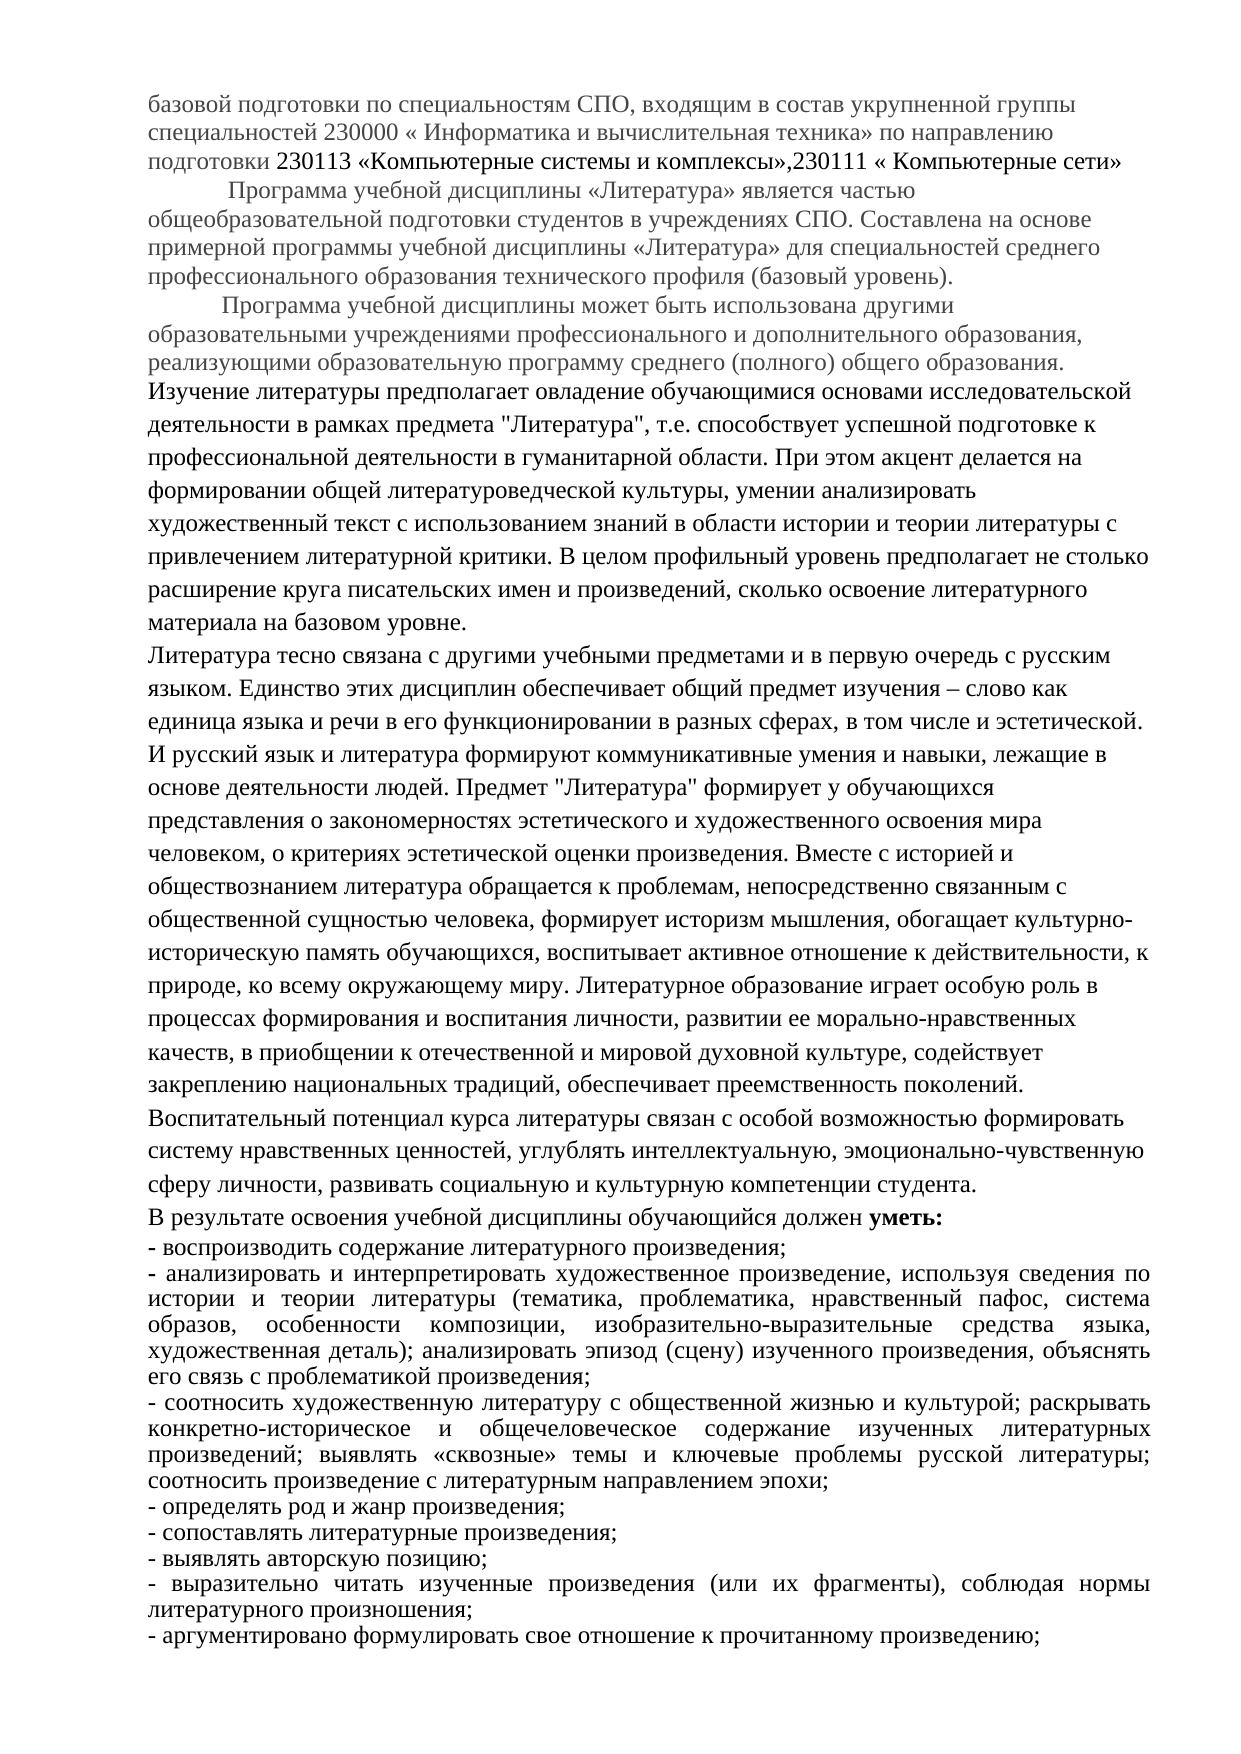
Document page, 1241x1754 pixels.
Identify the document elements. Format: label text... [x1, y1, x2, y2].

text - анализировать и интерпретировать художественное произведение, используя сведения по истории и теории литературы (тематика, проблематика, нравственный пафос, система образов, особенности композиции, изобразительно-выразительные средства языка, художественная деталь); анализировать эпизод (сцену) изученного произведения, объяснять его связь с проблематикой произведения; [148, 1261, 1152, 1390]
text - выразительно читать изученные произведения (или их фрагменты), соблюдая нормы литературного произношения; [148, 1571, 1152, 1623]
text Программа учебной дисциплины может быть использована другими образовательными учреждениями профессионального и дополнительного образования, реализующими образовательную программу среднего (полного) общего образования. [148, 290, 1152, 376]
text Литература тесно связана с другими учебными предметами и в первую очередь с русским языком. Единство этих дисциплин обеспечивает общий предмет изучения – слово как единица языка и речи в его функционировании в разных сферах, в том числе и эстетической. И русский язык и литература формируют коммуникативные умения и навыки, лежащие в основе деятельности людей. Предмет "Литература" формирует у обучающихся представления о закономерностях эстетического и художественного освоения мира человеком, о критериях эстетической оценки произведения. Вместе с историей и обществознанием литература обращается к проблемам, непосредственно связанным с общественной сущностью человека, формирует историзм мышления, обогащает культурно-историческую память обучающихся, воспитывает активное отношение к действительности, к природе, ко всему окружающему миру. Литературное образование играет особую роль в процессах формирования и воспитания личности, развитии ее морально-нравственных качеств, в приобщении к отечественной и мировой духовной культуре, содействует закреплению национальных традиций, обеспечивает преемственность поколений. Воспитательный потенциал курса литературы связан с особой возможностью формировать систему нравственных ценностей, углублять интеллектуальную, эмоционально-чувственную сферу личности, развивать социальную и культурную компетенции студента. [148, 640, 1152, 1197]
text Программа учебной дисциплины «Литература» является частью общеобразовательной подготовки студентов в учреждениях СПО. Составлена на основе примерной программы учебной дисциплины «Литература» для специальностей среднего профессионального образования технического профиля (базовый уровень). [148, 175, 1152, 290]
text - определять род и жанр произведения; [148, 1494, 1152, 1519]
text - аргументировано формулировать свое отношение к прочитанному произведению; [148, 1623, 1152, 1649]
text - сопоставлять литературные произведения; [148, 1519, 1152, 1545]
text - соотносить художественную литературу с общественной жизнью и культурой; раскрывать конкретно-историческое и общечеловеческое содержание изученных литературных произведений; выявлять «сквозные» темы и ключевые проблемы русской литературы; соотносить произведение с литературным направлением эпохи; [148, 1390, 1152, 1494]
text - воспроизводить содержание литературного произведения; [148, 1235, 1152, 1261]
text Изучение литературы предполагает овладение обучающимися основами исследовательской деятельности в рамках предмета "Литература", т.е. способствует успешной подготовке к профессиональной деятельности в гуманитарной области. При этом акцент делается на формировании общей литературоведческой культуры, умении анализировать художественный текст с использованием знаний в области истории и теории литературы с привлечением литературной критики. В целом профильный уровень предполагает не столько расширение круга писательских имен и произведений, сколько освоение литературного материала на базовом уровне. [148, 376, 1152, 636]
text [148, 89, 1152, 175]
text В результате освоения учебной дисциплины обучающийся должен уметь: [148, 1202, 1152, 1230]
text - выявлять авторскую позицию; [148, 1545, 1152, 1571]
